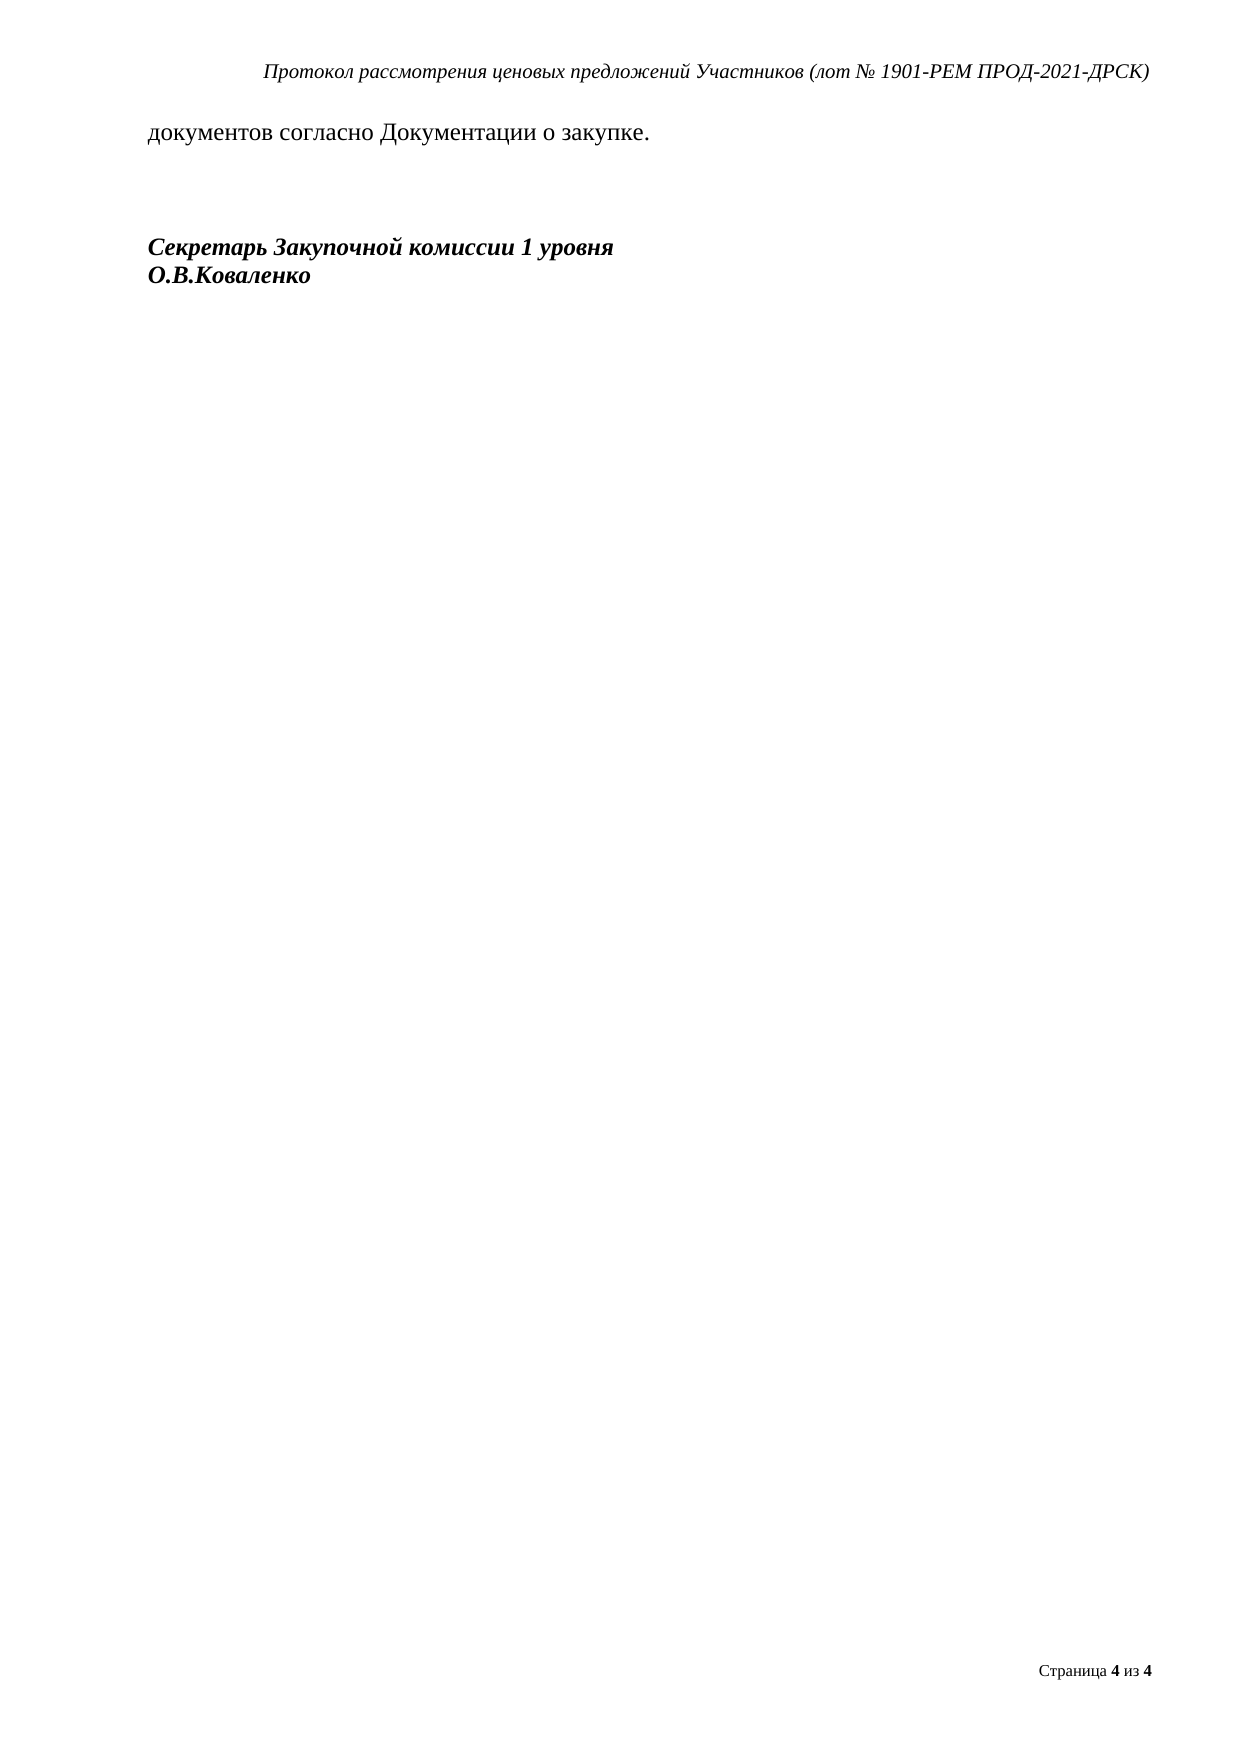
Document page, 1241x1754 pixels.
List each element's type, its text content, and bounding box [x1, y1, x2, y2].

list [148, 117, 1152, 146]
text Секретарь Закупочной комиссии 1 уровня О.В.Коваленко [148, 232, 1152, 289]
